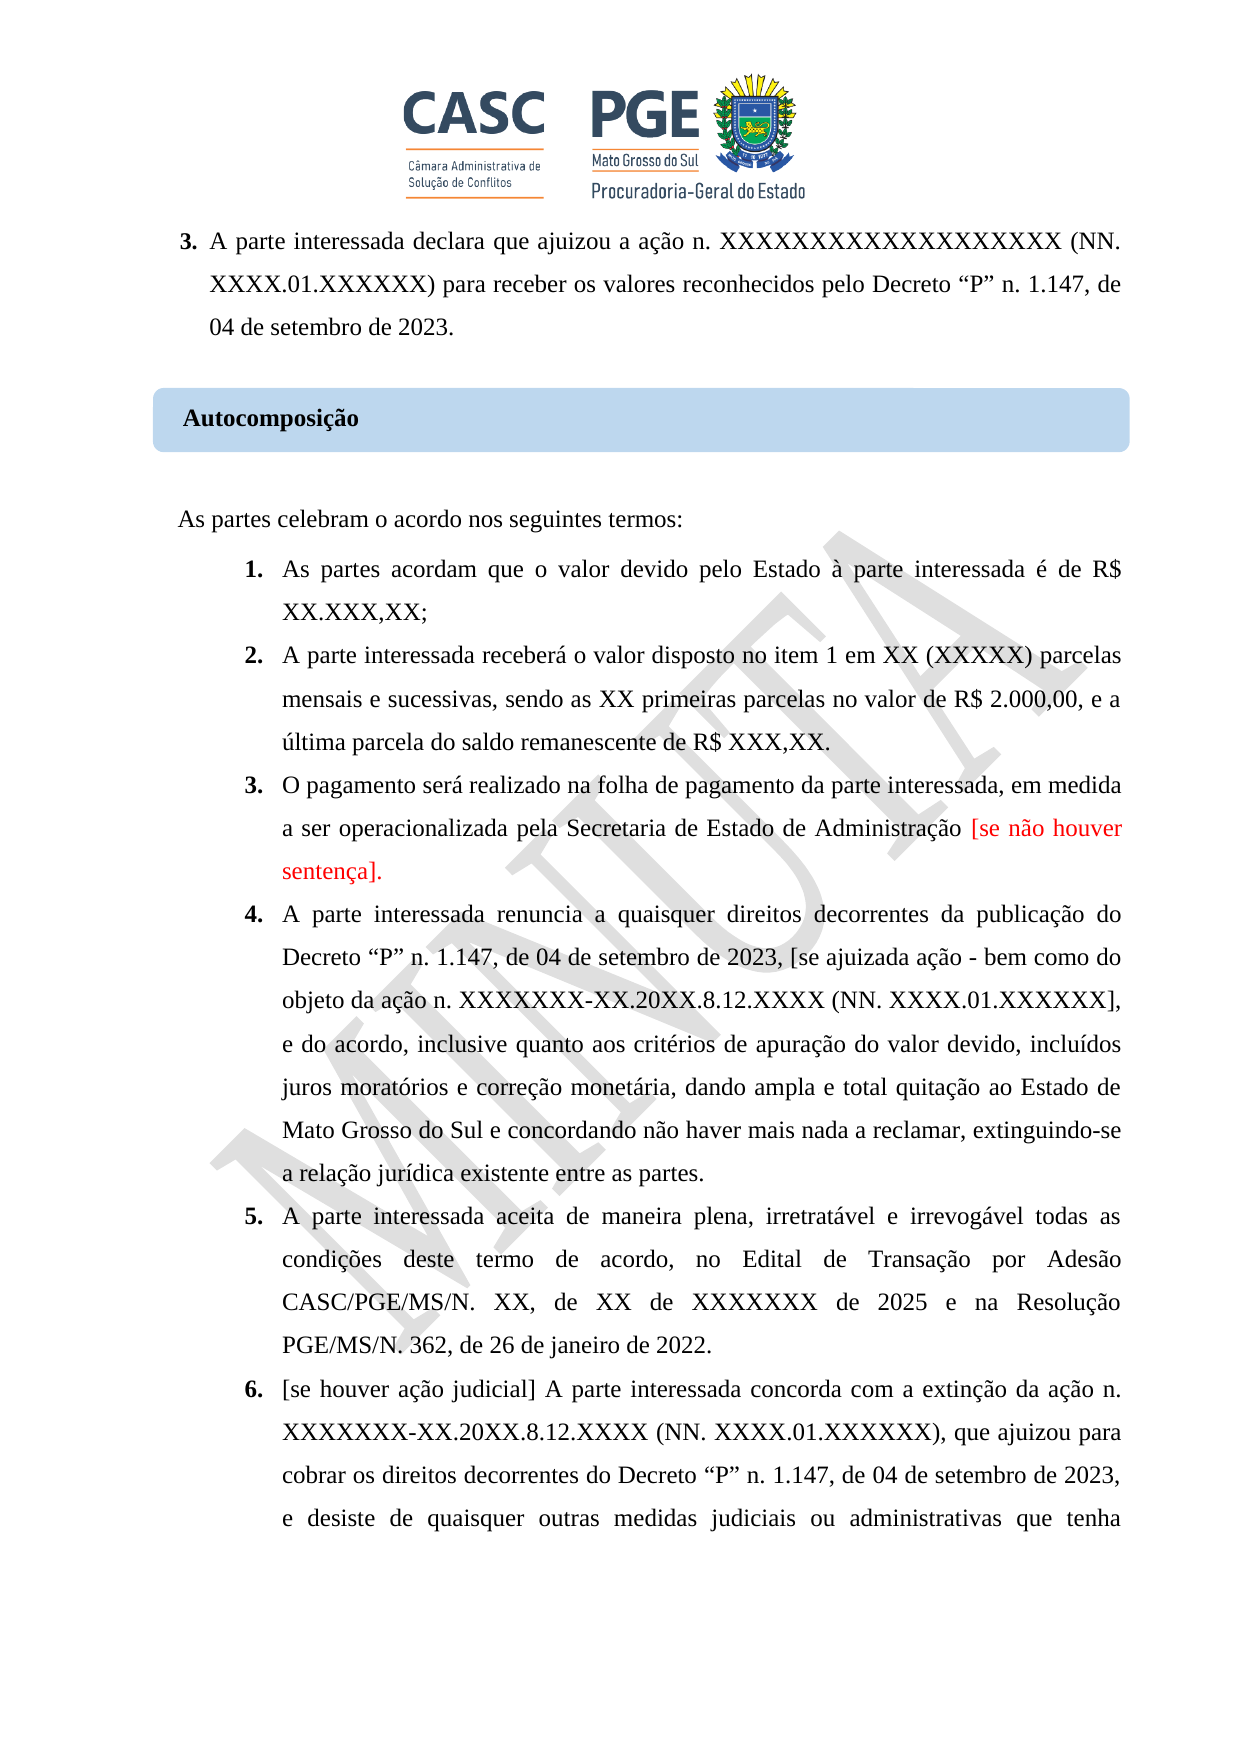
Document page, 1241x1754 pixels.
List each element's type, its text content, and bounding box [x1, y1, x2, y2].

text As partes celebram o acordo nos seguintes termos: [177, 504, 1122, 533]
list A parte interessada renuncia a quaisquer direitos decorrentes da publicação do Decreto “P” n. 1.147, de 04 de setembro de 2023, [se ajuizada ação - bem como do objeto da ação n. XXXXXXX-XX.20XX.8.12.XXXX (NN. XXXX.01.XXXXXX], e do acordo, inclusive quanto aos critérios de apuração do valor devido, incluídos juros moratórios e correção monetária, dando ampla e total quitação ao Estado de Mato Grosso do Sul e concordando não haver mais nada a reclamar, extinguindo-se a relação jurídica existente entre as partes. [244, 899, 1122, 1187]
list A parte interessada receberá o valor disposto no item 1 em XX (XXXXX) parcelas mensais e sucessivas, sendo as XX primeiras parcelas no valor de R$ 2.000,00, e a última parcela do saldo remanescente de R$ XXX,XX. [244, 641, 1122, 756]
list A parte interessada aceita de maneira plena, irretratável e irrevogável todas as condições deste termo de acordo, no Edital de Transação por Adesão CASC/PGE/MS/N. XX, de XX de XXXXXXX de 2025 e na Resolução PGE/MS/N. 362, de 26 de janeiro de 2022. [244, 1201, 1122, 1359]
list O pagamento será realizado na folha de pagamento da parte interessada, em medida a ser operacionalizada pela Secretaria de Estado de Administração [se não houver sentença]. [244, 770, 1122, 885]
picture [403, 73, 805, 199]
list As partes acordam que o valor devido pelo Estado à parte interessada é de R$ XX.XXX,XX; [244, 554, 1122, 626]
list A parte interessada declara que ajuizou a ação n. XXXXXXXXXXXXXXXXXXX (NN. XXXX.01.XXXXXX) para receber os valores reconhecidos pelo Decreto “P” n. 1.147, de 04 de setembro de 2023. [179, 226, 1122, 341]
